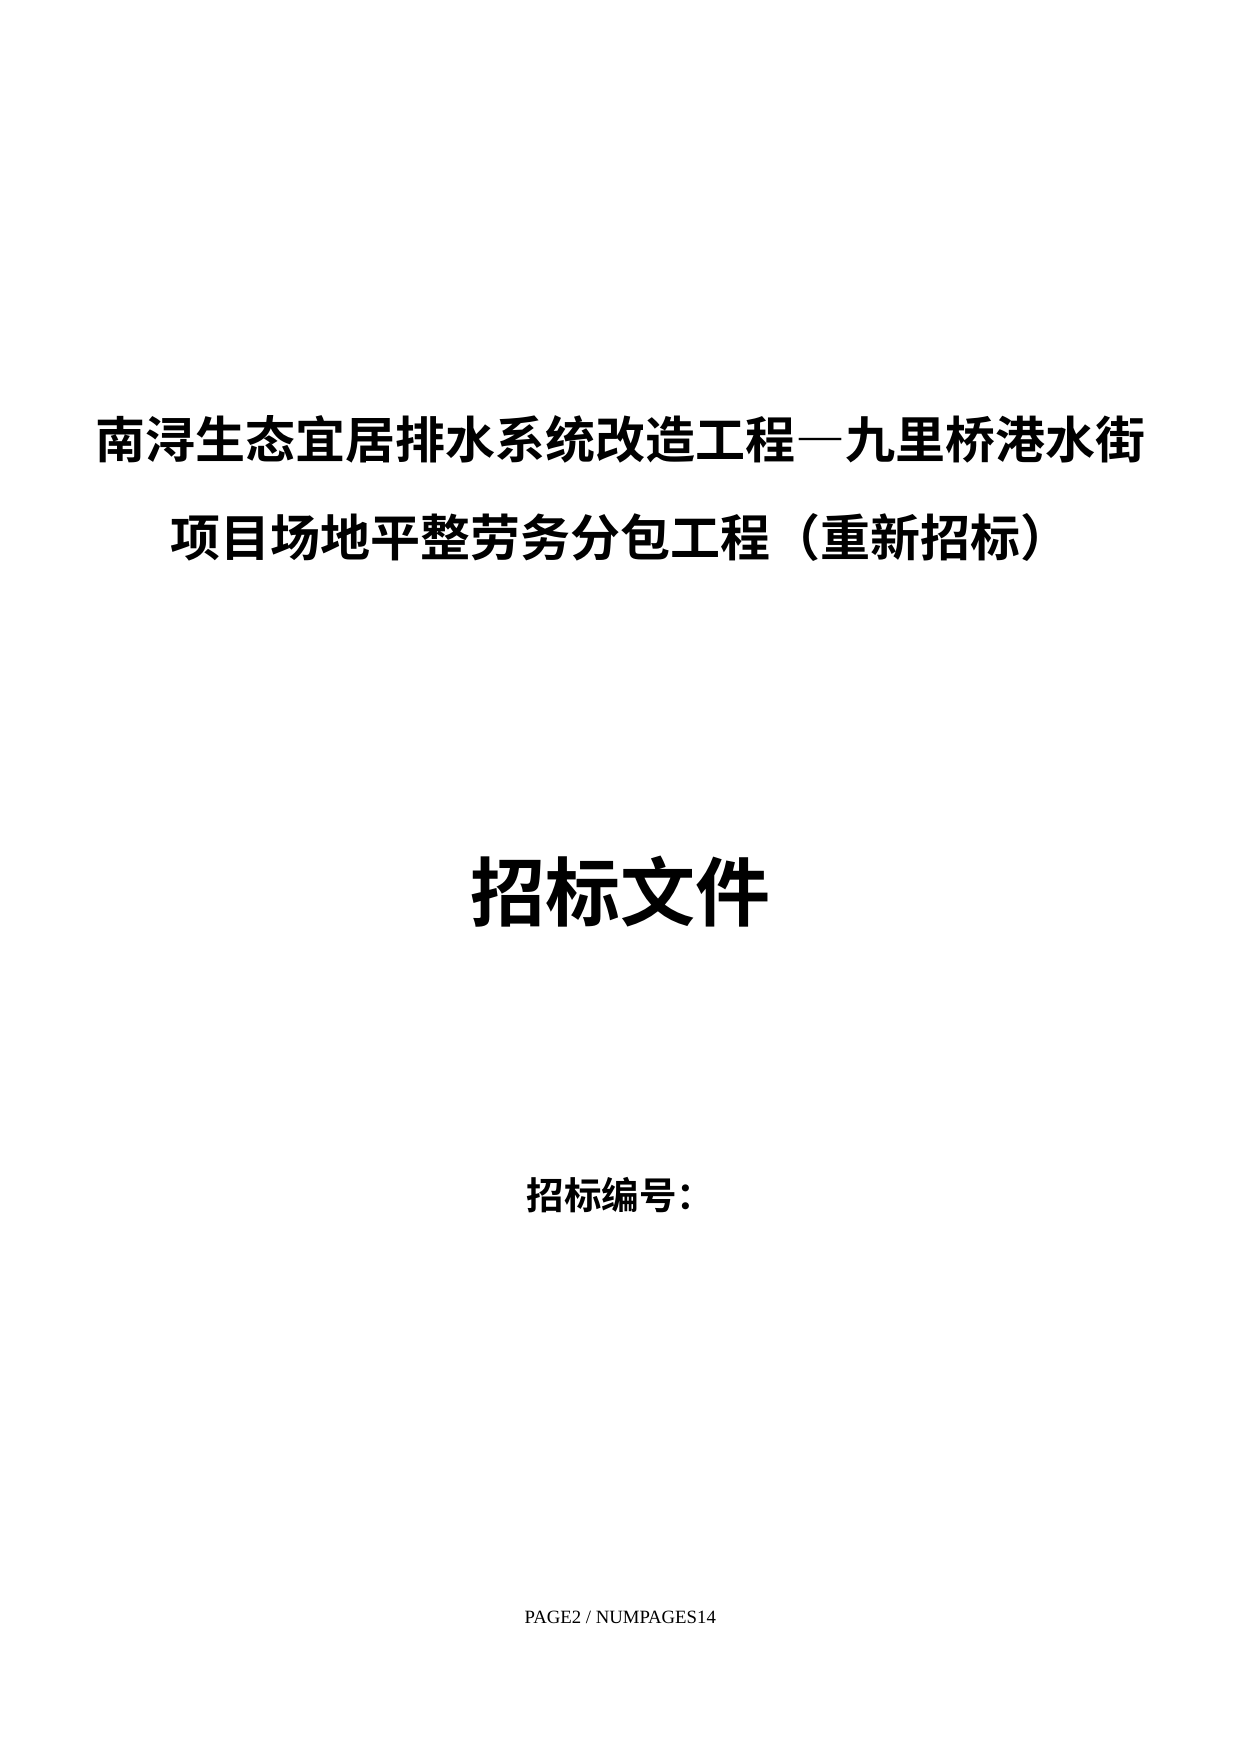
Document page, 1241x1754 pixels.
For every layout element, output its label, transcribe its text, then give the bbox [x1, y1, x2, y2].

text 南浔生态宜居排水系统改造工程—九里桥港水街项目场地平整劳务分包工程（重新招标） [75, 388, 1165, 583]
text 招标文件 [75, 823, 1165, 953]
text 招标编号： [75, 1161, 1165, 1226]
